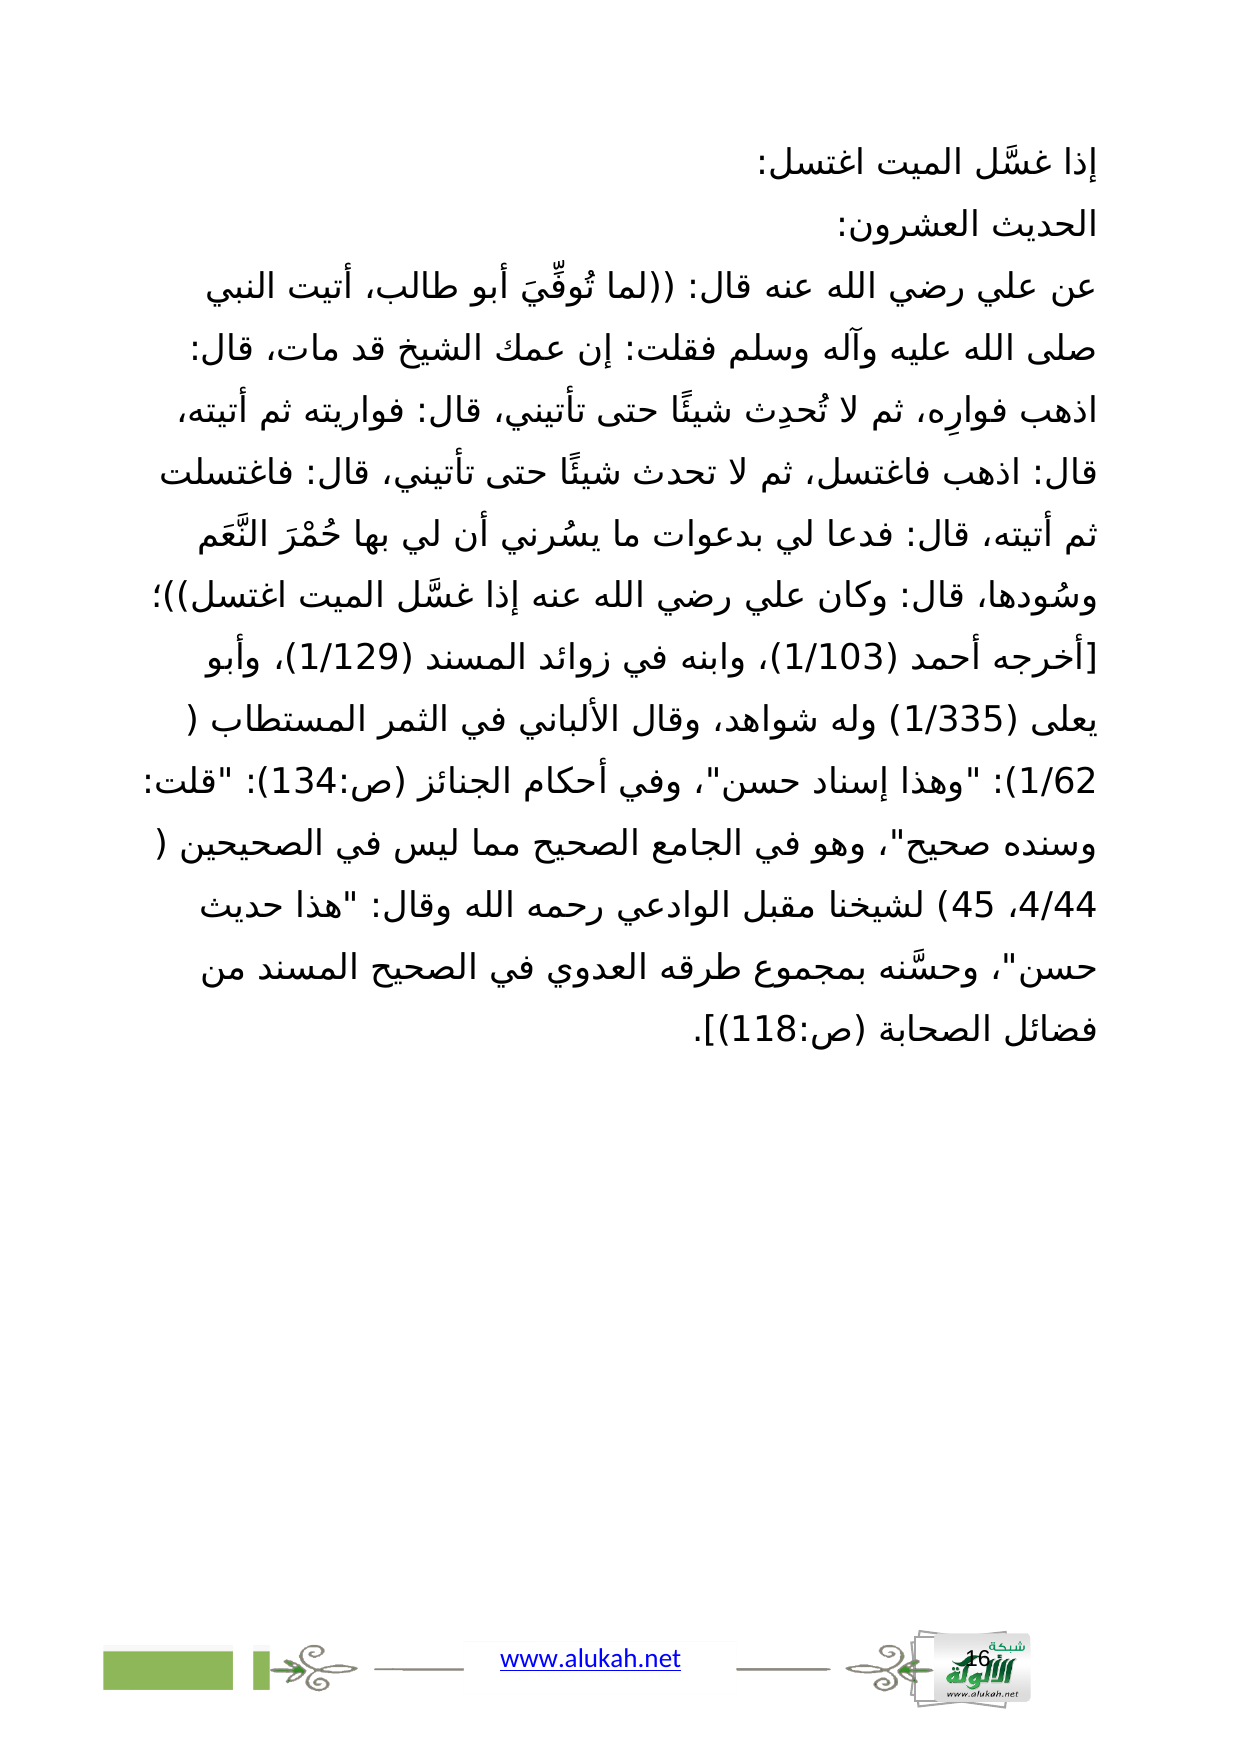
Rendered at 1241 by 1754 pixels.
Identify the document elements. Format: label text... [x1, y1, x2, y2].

text عن علي رضي الله عنه قال: ((لما تُوفِّيَ أبو طالب، أتيت النبي صلى الله عليه وآله وسلم فقلت: إن عمك الشيخ قد مات، قال: اذهب فوارِه، ثم لا تُحدِث شيئًا حتى تأتيني، قال: فواريته ثم أتيته، قال: اذهب فاغتسل، ثم لا تحدث شيئًا حتى تأتيني، قال: فاغتسلت ثم أتيته، قال: فدعا لي بدعوات ما يسُرني أن لي بها حُمْرَ النَّعَم وسُودها، قال: وكان علي رضي الله عنه إذا غسَّل الميت اغتسل))؛ [أخرجه أحمد (1/103)، وابنه في زوائد المسند (1/129)، وأبو يعلى (1/335) وله شواهد، وقال الألباني في الثمر المستطاب (1/62): "وهذا إسناد حسن"، وفي أحكام الجنائز (ص:134): "قلت: وسنده صحيح"، وهو في الجامع الصحيح مما ليس في الصحيحين (4/44، 45) لشيخنا مقبل الوادعي رحمه الله وقال: "هذا حديث حسن"، وحسَّنه بمجموع طرقه العدوي في الصحيح المسند من فضائل الصحابة (ص:118)]. [142, 266, 1098, 1049]
picture [101, 1630, 1033, 1705]
text إذا غسَّل الميت اغتسل: [142, 142, 1098, 183]
subtitle الحديث العشرون: [142, 204, 1098, 245]
